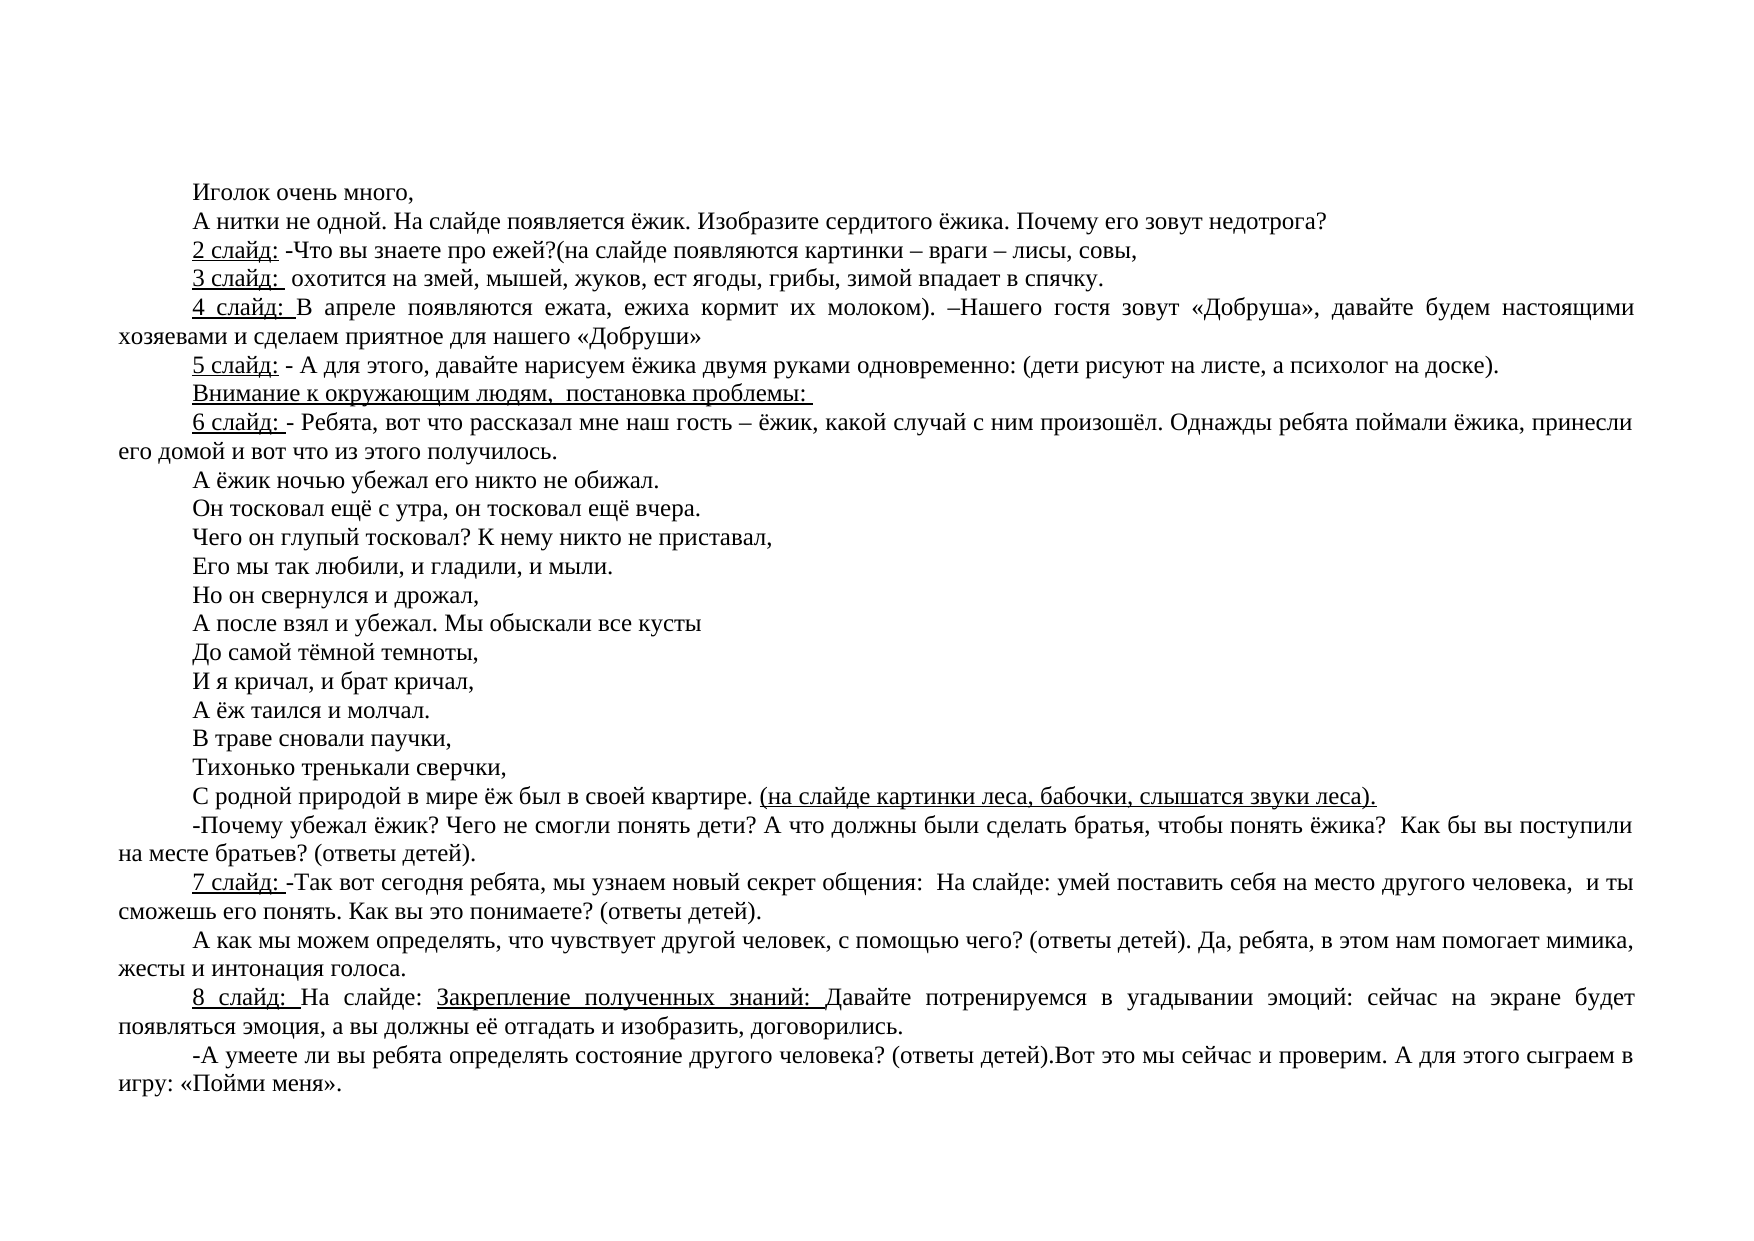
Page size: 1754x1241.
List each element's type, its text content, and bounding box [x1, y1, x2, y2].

text 2 слайд: -Что вы знаете про ежей?(на слайде появляются картинки – враги – лисы, совы, [118, 235, 1636, 263]
text Его мы так любили, и гладили, и мыли. [118, 551, 1636, 580]
text 4 слайд: В апреле появляются ежата, ежиха кормит их молоком). –Нашего гостя зовут «Добруша», давайте будем настоящими хозяевами и сделаем приятное для нашего «Добруши» [118, 292, 1636, 350]
text А как мы можем определять, что чувствует другой человек, с помощью чего? (ответы детей). Да, ребята, в этом нам помогает мимика, жесты и интонация голоса. [118, 925, 1636, 982]
text 6 слайд: - Ребята, вот что рассказал мне наш гость – ёжик, какой случай с ним произошёл. Однажды ребята поймали ёжика, принесли его домой и вот что из этого получилось. [118, 407, 1636, 465]
text Но он свернулся и дрожал, [118, 580, 1636, 608]
text Он тосковал ещё с утра, он тосковал ещё вчера. [118, 493, 1636, 522]
text А после взял и убежал. Мы обыскали все кусты [118, 608, 1636, 637]
text Внимание к окружающим людям, постановка проблемы: [118, 378, 1636, 407]
text И я кричал, и брат кричал, [118, 666, 1636, 695]
text 8 слайд: На слайде: Закрепление полученных знаний: Давайте потренируемся в угадывании эмоций: сейчас на экране будет появляться эмоция, а вы должны её отгадать и изобразить, договорились. [118, 982, 1636, 1040]
text -Почему убежал ёжик? Чего не смогли понять дети? А что должны были сделать братья, чтобы понять ёжика? Как бы вы поступили на месте братьев? (ответы детей). [118, 810, 1636, 867]
text А нитки не одной. На слайде появляется ёжик. Изобразите сердитого ёжика. Почему его зовут недотрога? [118, 206, 1636, 235]
text Иголок очень много, [118, 177, 1636, 206]
text Чего он глупый тосковал? К нему никто не приставал, [118, 522, 1636, 551]
text А ёжик ночью убежал его никто не обижал. [118, 465, 1636, 493]
text С родной природой в мире ёж был в своей квартире. (на слайде картинки леса, бабочки, слышатся звуки леса). [118, 781, 1636, 810]
text 3 слайд: охотится на змей, мышей, жуков, ест ягоды, грибы, зимой впадает в спячку. [118, 263, 1636, 292]
text Тихонько тренькали сверчки, [118, 752, 1636, 781]
text -А умеете ли вы ребята определять состояние другого человека? (ответы детей).Вот это мы сейчас и проверим. А для этого сыграем в игру: «Пойми меня». [118, 1040, 1636, 1097]
text До самой тёмной темноты, [118, 637, 1636, 666]
text В траве сновали паучки, [118, 723, 1636, 752]
text 7 слайд: -Так вот сегодня ребята, мы узнаем новый секрет общения: На слайде: умей поставить себя на место другого человека, и ты сможешь его понять. Как вы это понимаете? (ответы детей). [118, 867, 1636, 925]
text А ёж таился и молчал. [118, 695, 1636, 723]
text 5 слайд: - А для этого, давайте нарисуем ёжика двумя руками одновременно: (дети рисуют на листе, а психолог на доске). [118, 350, 1636, 378]
